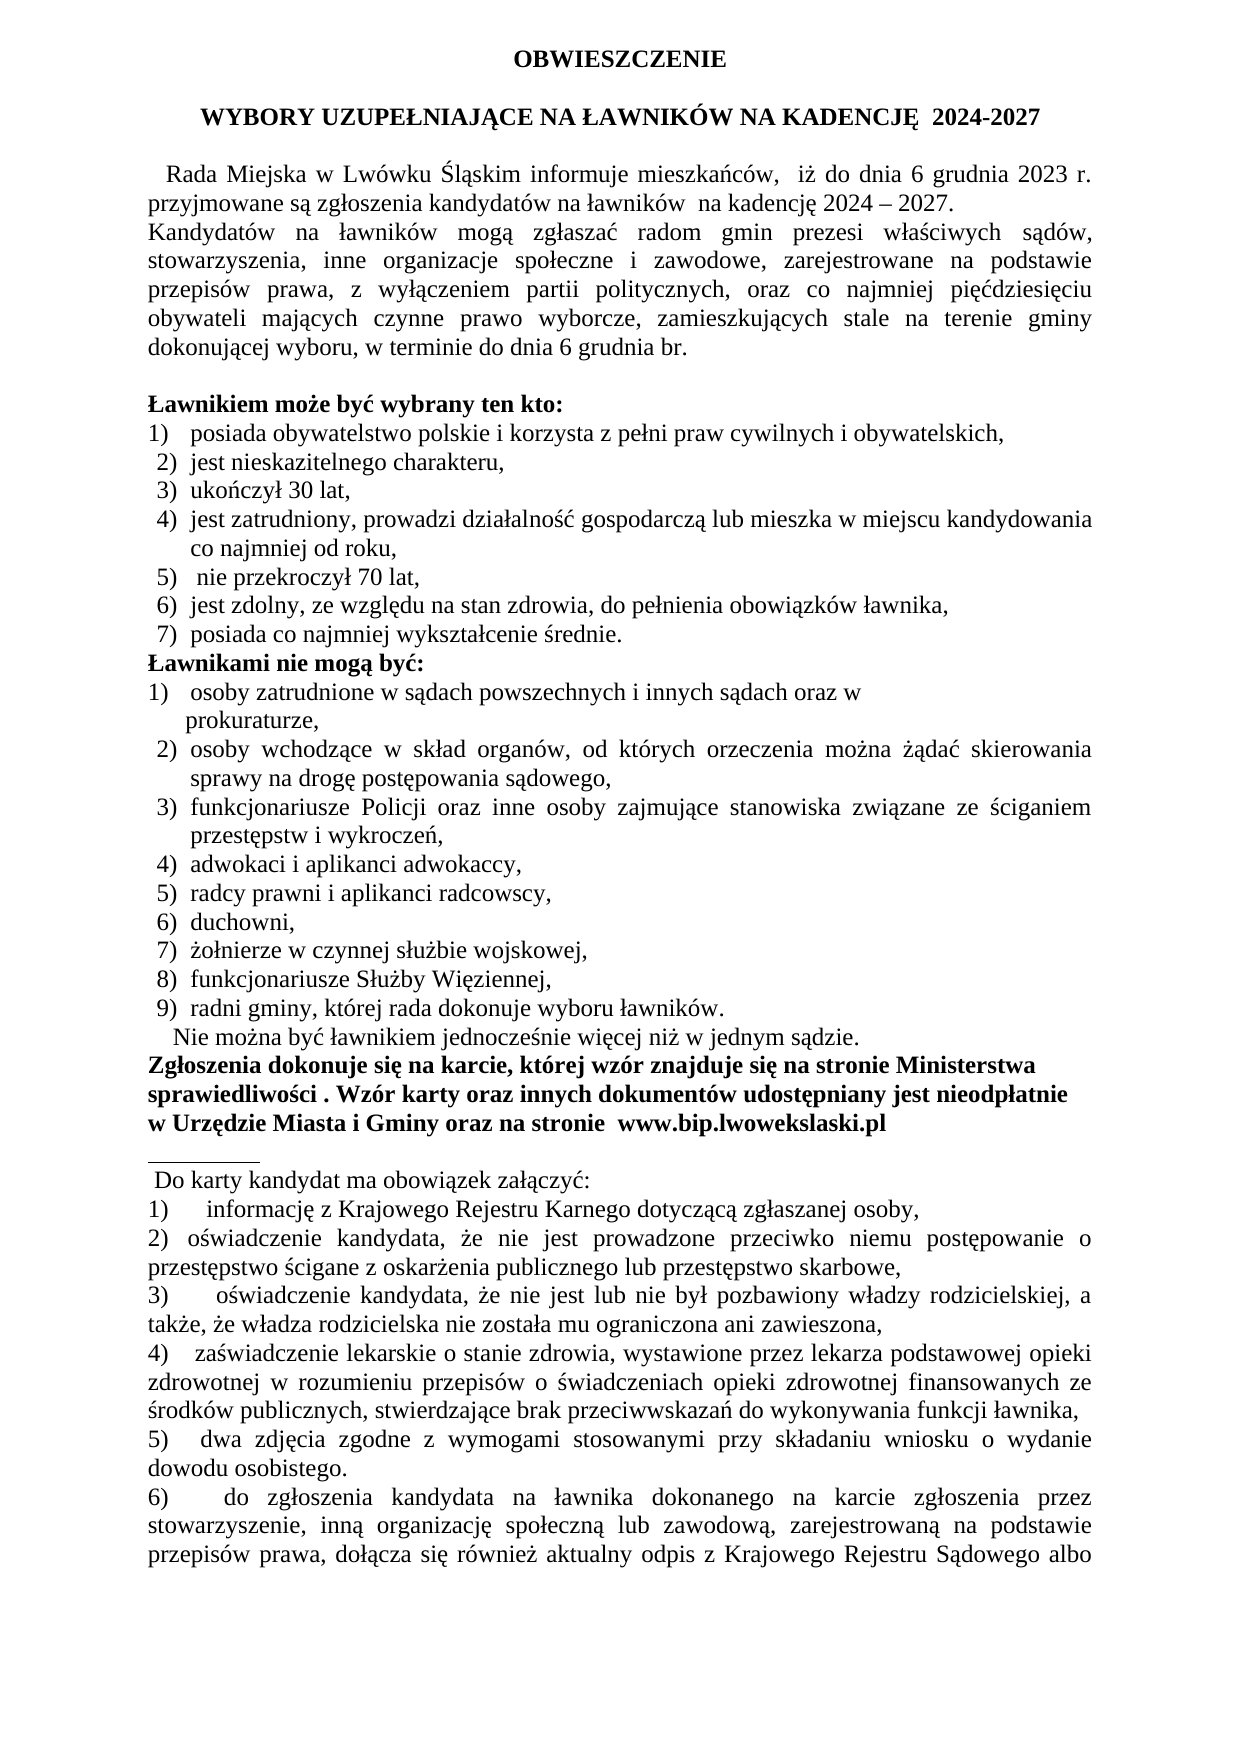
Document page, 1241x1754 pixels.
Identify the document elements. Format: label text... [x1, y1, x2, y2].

text 2) jest nieskazitelnego charakteru, [148, 447, 1093, 476]
text 5) radcy prawni i aplikanci radcowscy, [148, 878, 1093, 907]
text 9) radni gminy, której rada dokonuje wyboru ławników. [148, 993, 1093, 1022]
text 8) funkcjonariusze Służby Więziennej, [148, 964, 1093, 993]
text 3) oświadczenie kandydata, że nie jest lub nie był pozbawiony władzy rodzicielskiej, a także, że władza rodzicielska nie została mu ograniczona ani zawieszona, [148, 1281, 1093, 1338]
text 6) duchowni, [148, 907, 1093, 936]
text 2) osoby wchodzące w skład organów, od których orzeczenia można żądać skierowania sprawy na drogę postępowania sądowego, [148, 734, 1093, 792]
text WYBORY UZUPEŁNIAJĄCE NA ŁAWNIKÓW NA KADENCJĘ 2024-2027 [148, 102, 1093, 131]
text prokuraturze, [148, 706, 1093, 734]
text 6) jest zdolny, ze względu na stan zdrowia, do pełnienia obowiązków ławnika, [148, 591, 1093, 619]
text Do karty kandydat ma obowiązek załączyć: [148, 1166, 1093, 1194]
text 2) oświadczenie kandydata, że nie jest prowadzone przeciwko niemu postępowanie o przestępstwo ścigane z oskarżenia publicznego lub przestępstwo skarbowe, [148, 1223, 1093, 1281]
text 1) osoby zatrudnione w sądach powszechnych i innych sądach oraz w [148, 677, 1093, 706]
text 1) informację z Krajowego Rejestru Karnego dotyczącą zgłaszanej osoby, [148, 1194, 1093, 1223]
text Nie można być ławnikiem jednocześnie więcej niż w jednym sądzie. [148, 1022, 1093, 1051]
text Kandydatów na ławników mogą zgłaszać radom gmin prezesi właściwych sądów, stowarzyszenia, inne organizacje społeczne i zawodowe, zarejestrowane na podstawie przepisów prawa, z wyłączeniem partii politycznych, oraz co najmniej pięćdziesięciu obywateli mających czynne prawo wyborcze, zamieszkujących stale na terenie gminy dokonującej wyboru, w terminie do dnia 6 grudnia br. [148, 217, 1093, 361]
text 4) jest zatrudniony, prowadzi działalność gospodarczą lub mieszka w miejscu kandydowania co najmniej od roku, [148, 504, 1093, 562]
text 3) funkcjonariusze Policji oraz inne osoby zajmujące stanowiska związane ze ściganiem przestępstw i wykroczeń, [148, 792, 1093, 849]
text 7) posiada co najmniej wykształcenie średnie. [148, 619, 1093, 648]
text OBWIESZCZENIE [148, 44, 1093, 73]
text 5) dwa zdjęcia zgodne z wymogami stosowanymi przy składaniu wniosku o wydanie dowodu osobistego. [148, 1424, 1093, 1482]
text 1) posiada obywatelstwo polskie i korzysta z pełni praw cywilnych i obywatelskich, [148, 418, 1093, 447]
text Rada Miejska w Lwówku Śląskim informuje mieszkańców, iż do dnia 6 grudnia 2023 r. przyjmowane są zgłoszenia kandydatów na ławników na kadencję 2024 – 2027. [148, 159, 1093, 217]
text Ławnikiem może być wybrany ten kto: [148, 389, 1093, 418]
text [148, 1482, 1093, 1568]
text Zgłoszenia dokonuje się na karcie, której wzór znajduje się na stronie Ministerstwa sprawiedliwości . Wzór karty oraz innych dokumentów udostępniany jest nieodpłatnie w Urzędzie Miasta i Gminy oraz na stronie www.bip.lwowekslaski.pl [148, 1051, 1093, 1137]
text 5) nie przekroczył 70 lat, [148, 562, 1093, 591]
text 4) adwokaci i aplikanci adwokaccy, [148, 849, 1093, 878]
text 4) zaświadczenie lekarskie o stanie zdrowia, wystawione przez lekarza podstawowej opieki zdrowotnej w rozumieniu przepisów o świadczeniach opieki zdrowotnej finansowanych ze środków publicznych, stwierdzające brak przeciwwskazań do wykonywania funkcji ławnika, [148, 1338, 1093, 1424]
text Ławnikami nie mogą być: [148, 648, 1093, 677]
text 7) żołnierze w czynnej służbie wojskowej, [148, 936, 1093, 964]
text 3) ukończył 30 lat, [148, 476, 1093, 504]
